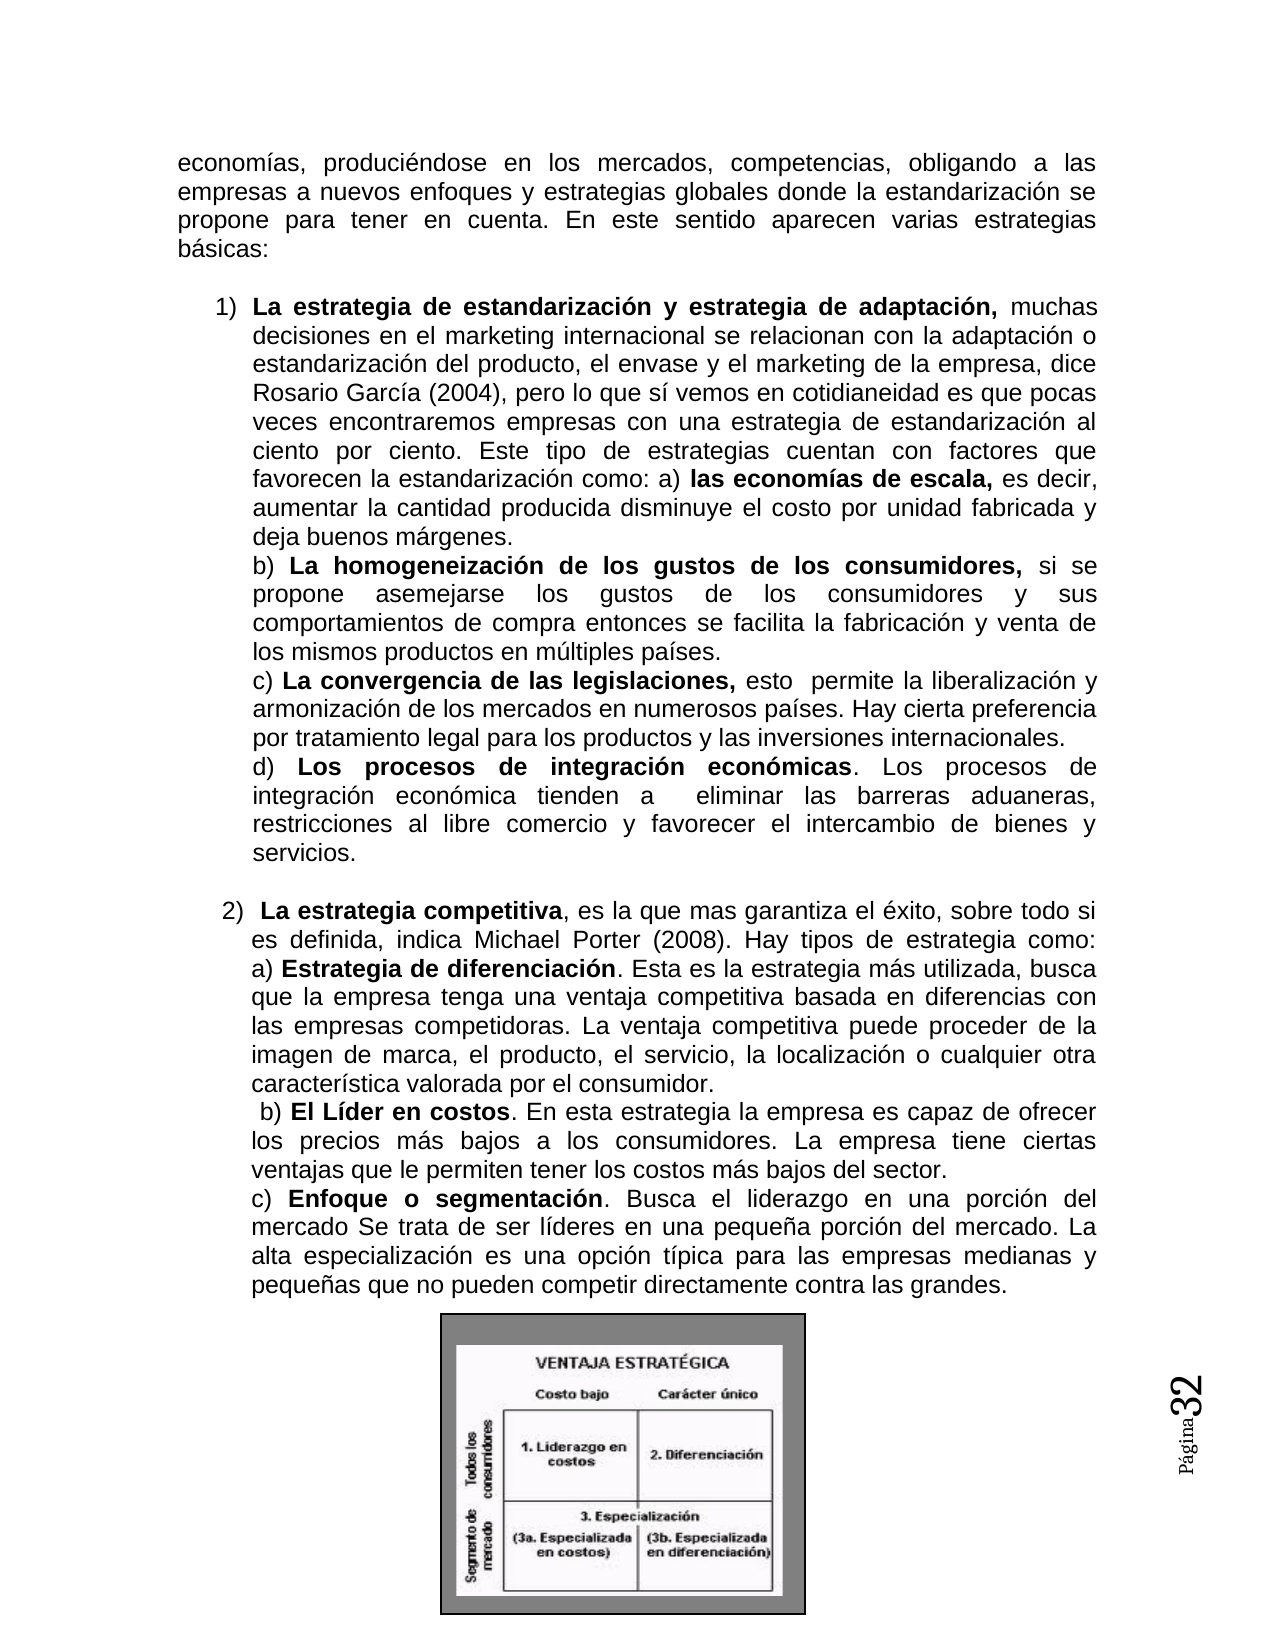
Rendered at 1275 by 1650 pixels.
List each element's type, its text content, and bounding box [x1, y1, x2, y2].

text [177, 148, 1098, 263]
list d) Los procesos de integración económicas. Los procesos de integración económica tienden a eliminar las barreras aduaneras, restricciones al libre comercio y favorecer el intercambio de bienes y servicios. [252, 752, 1098, 867]
list La estrategia de estandarización y estrategia de adaptación, muchas decisiones en el marketing internacional se relacionan con la adaptación o estandarización del producto, el envase y el marketing de la empresa, dice Rosario García (2004), pero lo que sí vemos en cotidianeidad es que pocas veces encontraremos empresas con una estrategia de estandarización al ciento por ciento. Este tipo de estrategias cuentan con factores que favorecen la estandarización como: a) las economías de escala, es decir, aumentar la cantidad producida disminuye el costo por unidad fabricada y deja buenos márgenes. [215, 292, 1098, 551]
text b) El Líder en costos. En esta estrategia la empresa es capaz de ofrecer los precios más bajos a los consumidores. La empresa tiene ciertas ventajas que le permiten tener los costos más bajos del sector. [251, 1097, 1098, 1183]
picture [456, 1345, 783, 1596]
list b) La homogeneización de los gustos de los consumidores, si se propone asemejarse los gustos de los consumidores y sus comportamientos de compra entonces se facilita la fabricación y venta de los mismos productos en múltiples países. [252, 551, 1098, 666]
list c) La convergencia de las legislaciones, esto permite la liberalización y armonización de los mercados en numerosos países. Hay cierta preferencia por tratamiento legal para los productos y las inversiones internacionales. [252, 666, 1098, 752]
text 2) La estrategia competitiva, es la que mas garantiza el éxito, sobre todo si es definida, indica Michael Porter (2008). Hay tipos de estrategia como: a) Estrategia de diferenciación. Esta es la estrategia más utilizada, busca que la empresa tenga una ventaja competitiva basada en diferencias con las empresas competidoras. La ventaja competitiva puede proceder de la imagen de marca, el producto, el servicio, la localización o cualquier otra característica valorada por el consumidor. [222, 896, 1098, 1097]
text c) Enfoque o segmentación. Busca el liderazgo en una porción del mercado Se trata de ser líderes en una pequeña porción del mercado. La alta especialización es una opción típica para las empresas medianas y pequeñas que no pueden competir directamente contra las grandes. [251, 1183, 1098, 1298]
